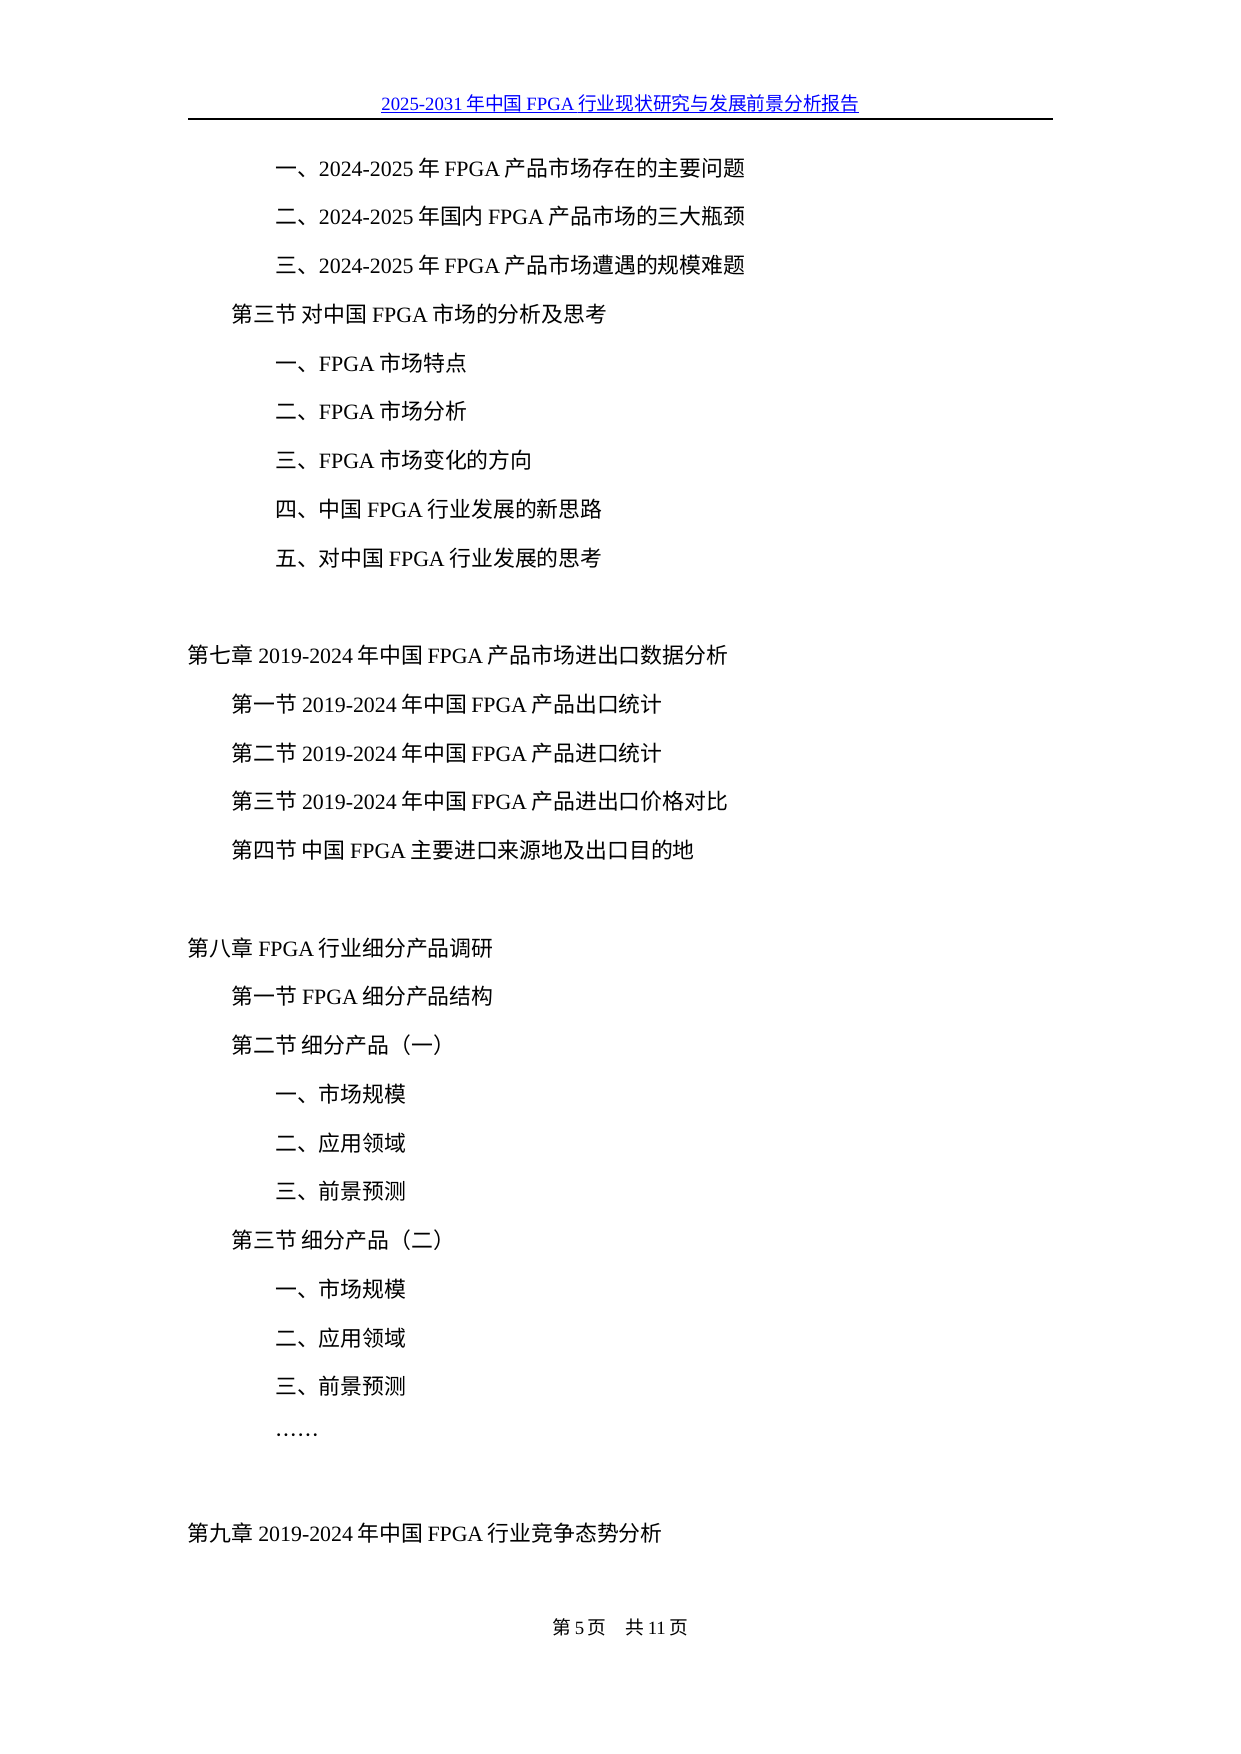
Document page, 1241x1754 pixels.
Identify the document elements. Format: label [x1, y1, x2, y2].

text [187, 150, 1053, 1548]
